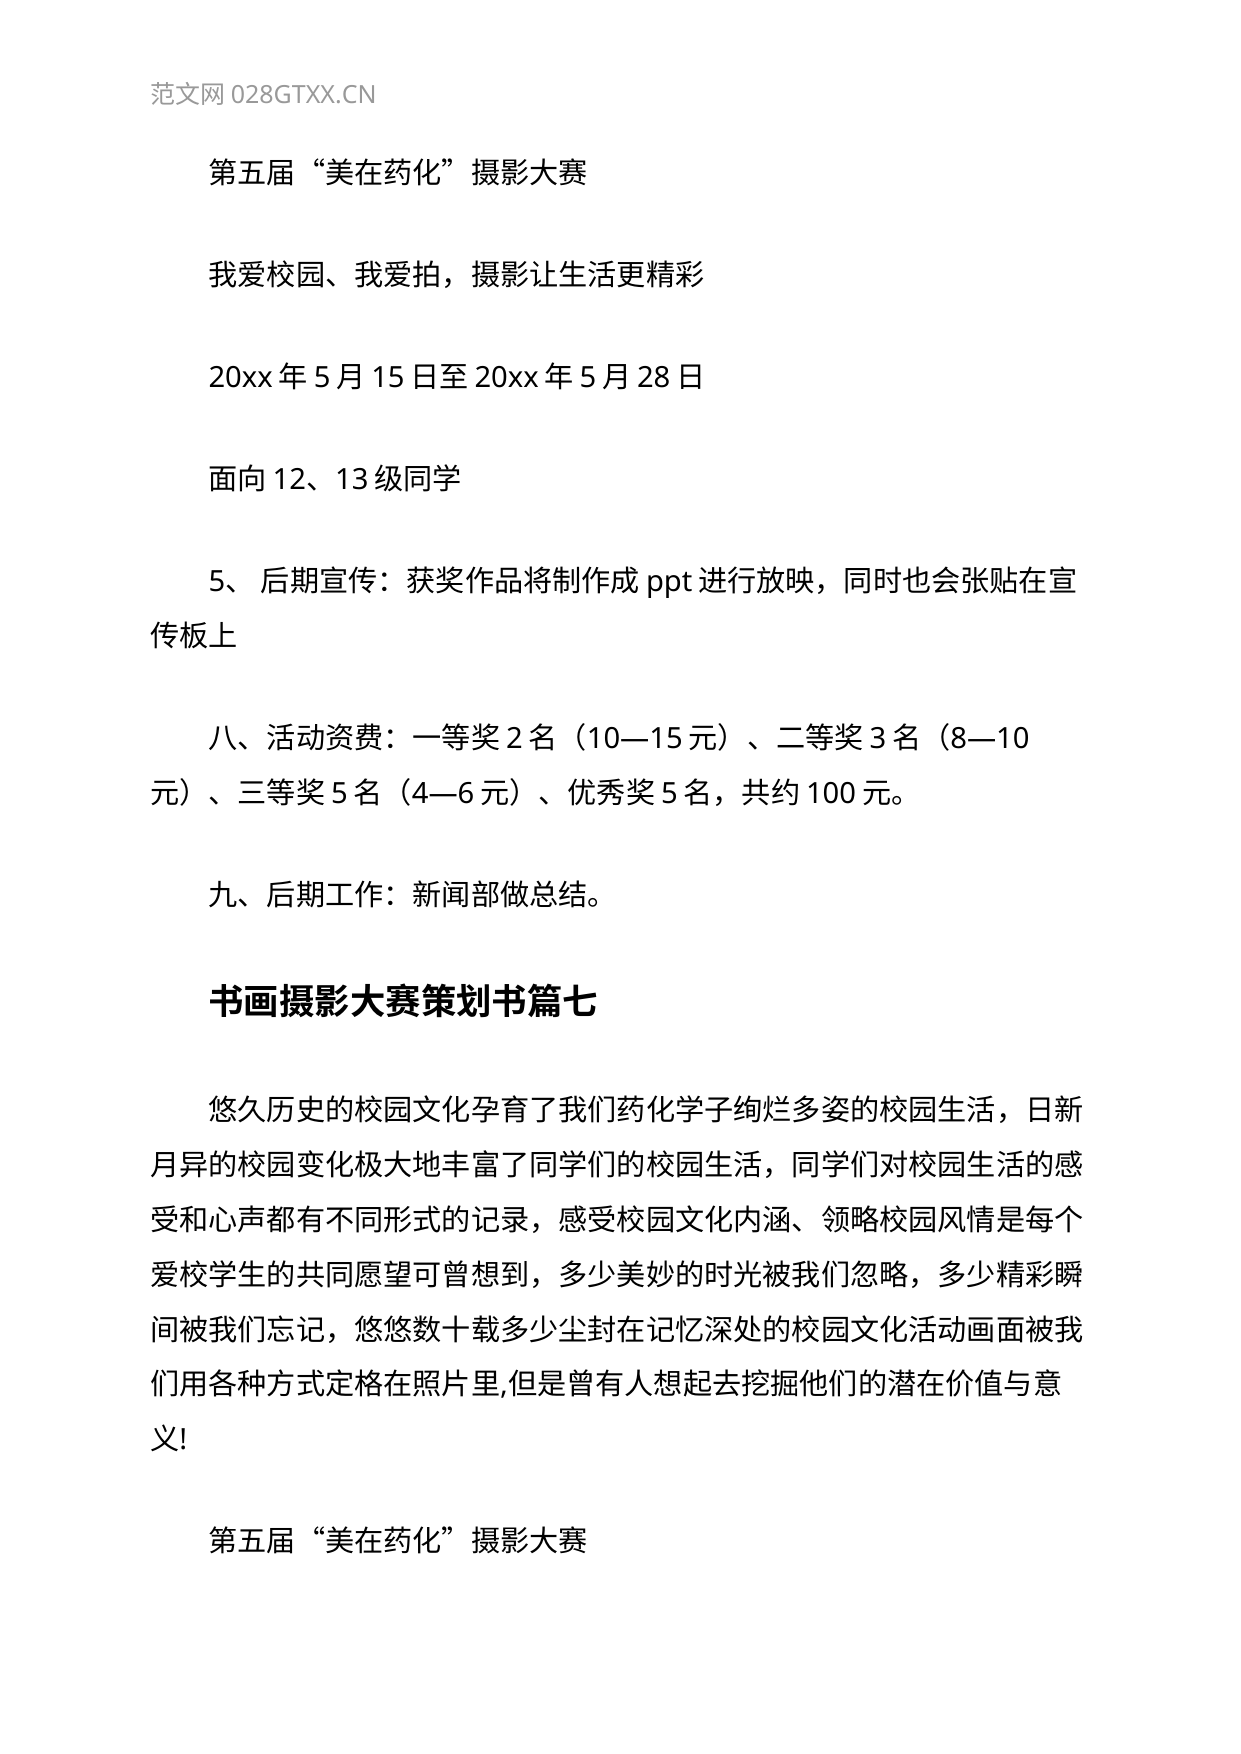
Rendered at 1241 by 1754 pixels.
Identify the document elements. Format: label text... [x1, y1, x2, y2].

text 书画摄影大赛策划书篇七 [150, 973, 1090, 1024]
text 20xx年5月15日至20xx年5月28日 [150, 353, 1090, 396]
text 第五届“美在药化”摄影大赛 [150, 150, 1090, 192]
text 我爱校园、我爱拍，摄影让生活更精彩 [150, 252, 1090, 294]
text 九、后期工作：新闻部做总结。 [150, 871, 1090, 913]
text 第五届“美在药化”摄影大赛 [150, 1518, 1090, 1560]
text 八、活动资费：一等奖2名（10—15元）、二等奖3名（8—10元）、三等奖5名（4—6元）、优秀奖5名，共约100元。 [150, 714, 1090, 812]
text 面向12、13级同学 [150, 456, 1090, 498]
text 5、 后期宣传：获奖作品将制作成ppt进行放映，同时也会张贴在宣传板上 [150, 557, 1090, 655]
text 悠久历史的校园文化孕育了我们药化学子绚烂多姿的校园生活，日新月异的校园变化极大地丰富了同学们的校园生活，同学们对校园生活的感受和心声都有不同形式的记录，感受校园文化内涵、领略校园风情是每个爱校学生的共同愿望可曾想到，多少美妙的时光被我们忽略，多少精彩瞬间被我们忘记，悠悠数十载多少尘封在记忆深处的校园文化活动画面被我们用各种方式定格在照片里,但是曾有人想起去挖掘他们的潜在价值与意义! [150, 1086, 1090, 1458]
